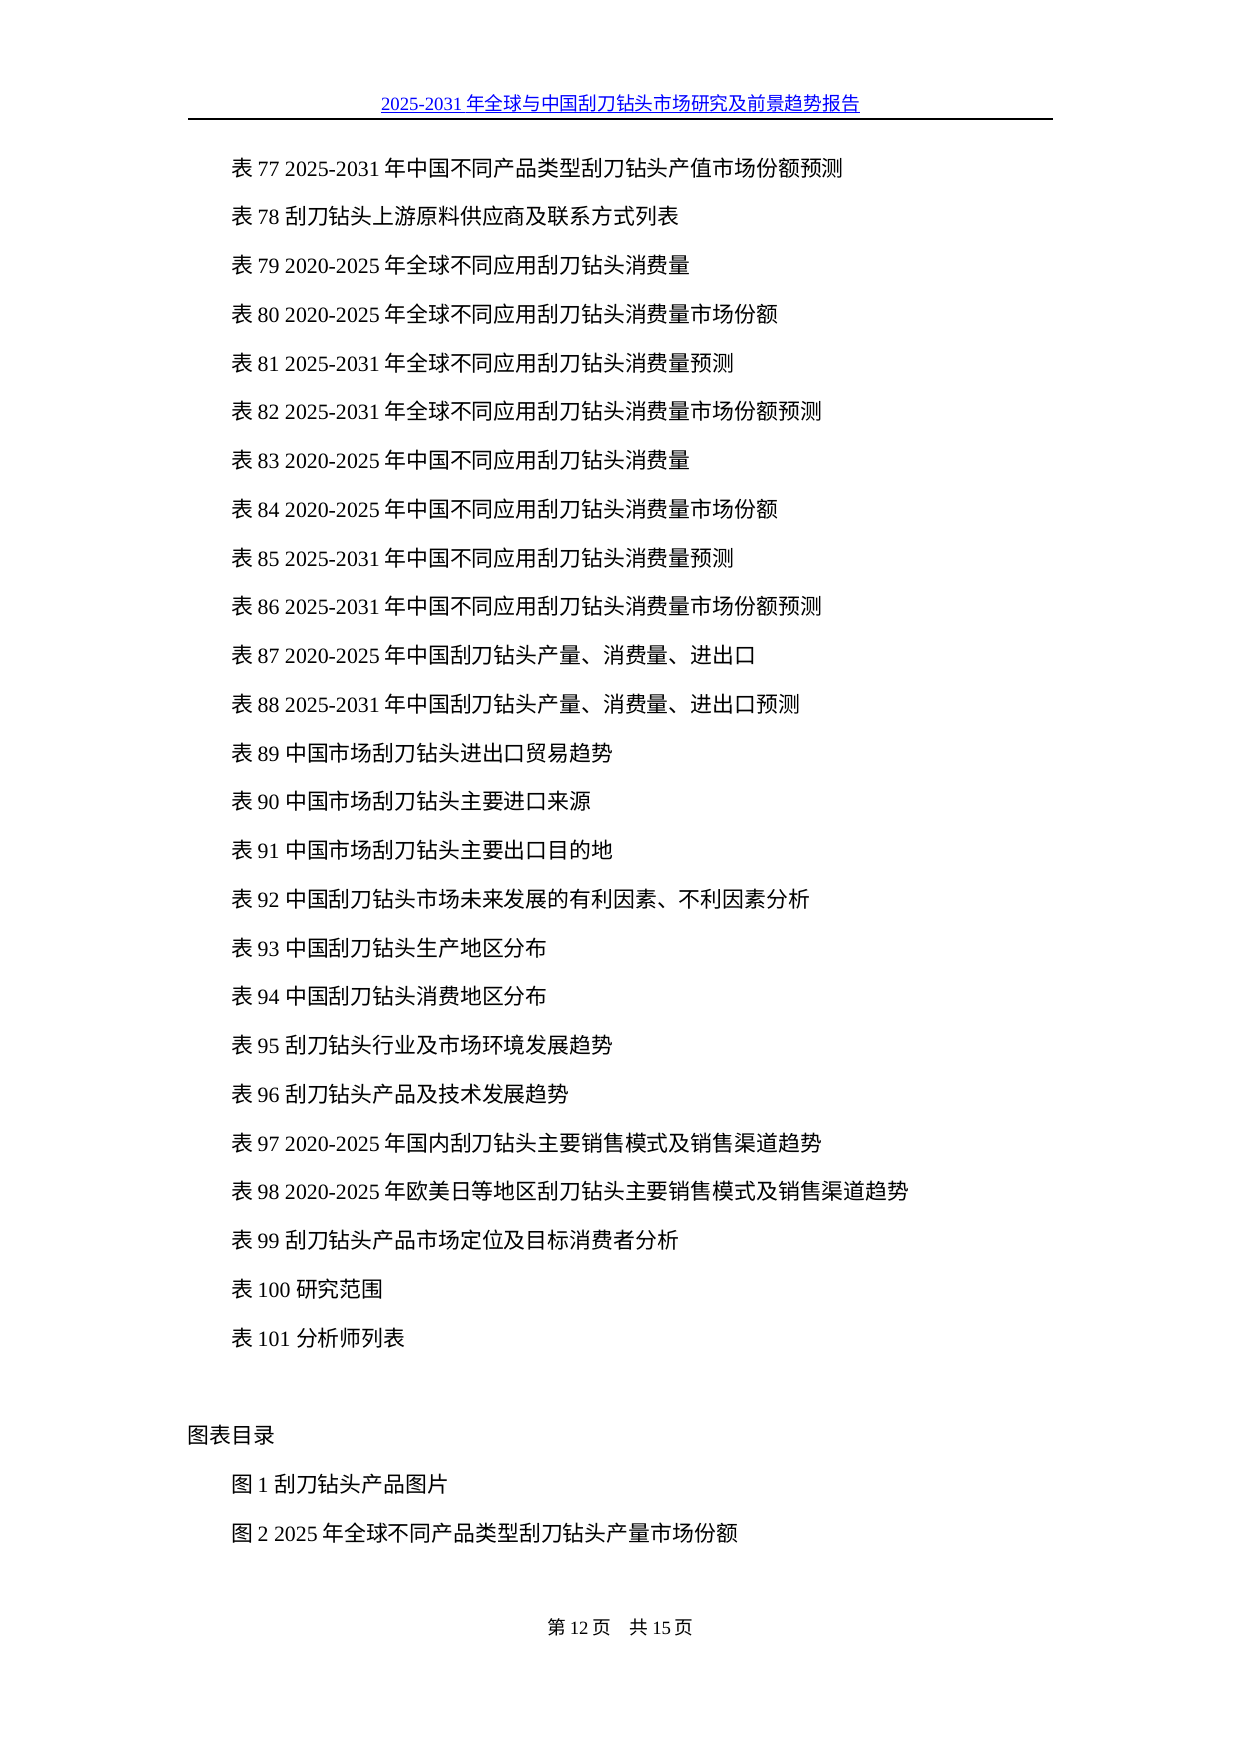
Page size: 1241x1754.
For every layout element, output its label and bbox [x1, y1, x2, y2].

text [187, 150, 1053, 1548]
